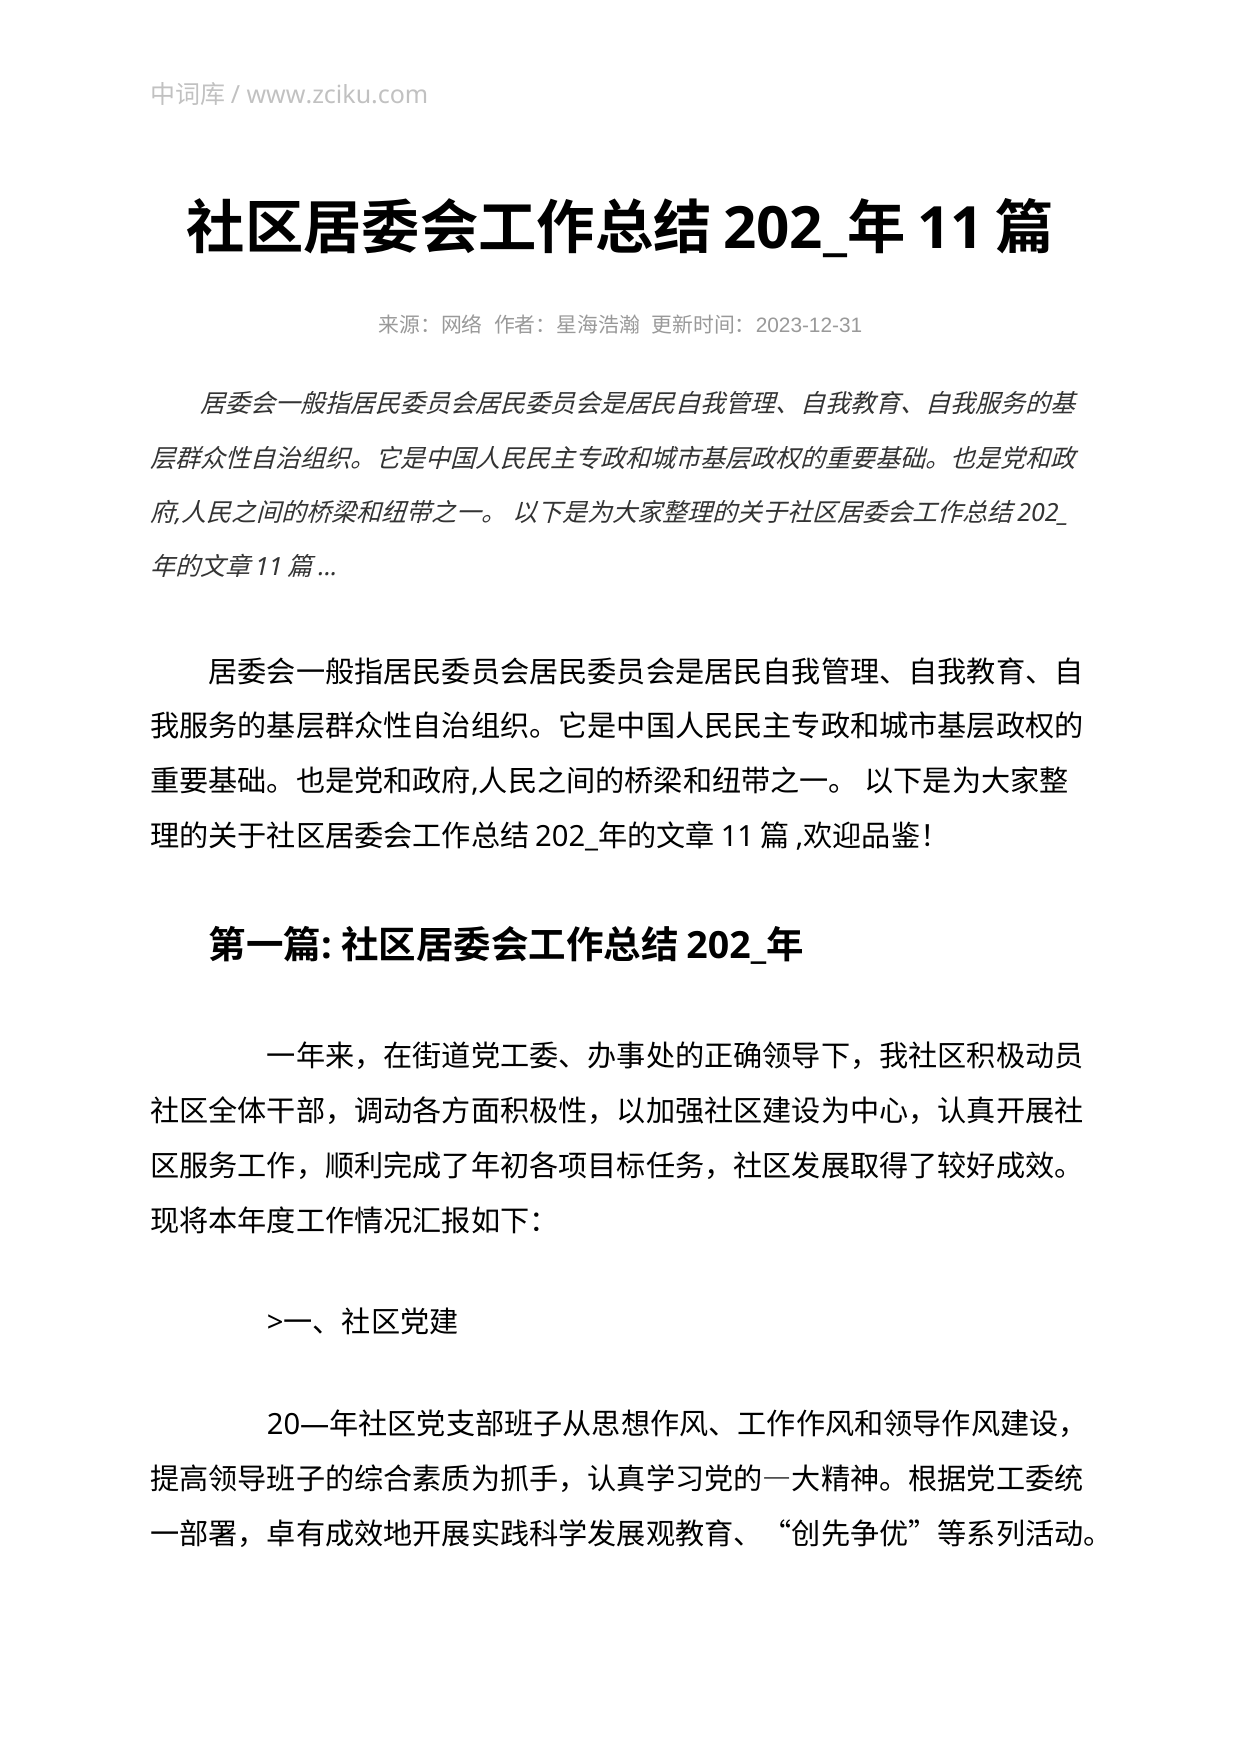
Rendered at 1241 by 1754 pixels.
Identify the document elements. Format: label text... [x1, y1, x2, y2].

text >一、社区党建 [150, 1299, 1090, 1341]
text 第一篇: 社区居委会工作总结202_年 [150, 915, 1090, 969]
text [150, 1401, 1090, 1553]
text 居委会一般指居民委员会居民委员会是居民自我管理、自我教育、自我服务的基层群众性自治组织。它是中国人民民主专政和城市基层政权的重要基础。也是党和政府,人民之间的桥梁和纽带之一。 以下是为大家整理的关于社区居委会工作总结202_年的文章11篇 ,欢迎品鉴！ [150, 648, 1090, 855]
text 居委会一般指居民委员会居民委员会是居民自我管理、自我教育、自我服务的基层群众性自治组织。它是中国人民民主专政和城市基层政权的重要基础。也是党和政府,人民之间的桥梁和纽带之一。 以下是为大家整理的关于社区居委会工作总结202_年的文章11篇 ... [150, 384, 1090, 583]
text 一年来，在街道党工委、办事处的正确领导下，我社区积极动员社区全体干部，调动各方面积极性，以加强社区建设为中心，认真开展社区服务工作，顺利完成了年初各项目标任务，社区发展取得了较好成效。现将本年度工作情况汇报如下： [150, 1032, 1090, 1239]
text 来源：网络 作者：星海浩瀚 更新时间：2023-12-31 [150, 313, 1090, 337]
subtitle 社区居委会工作总结202_年11篇 [150, 181, 1090, 266]
